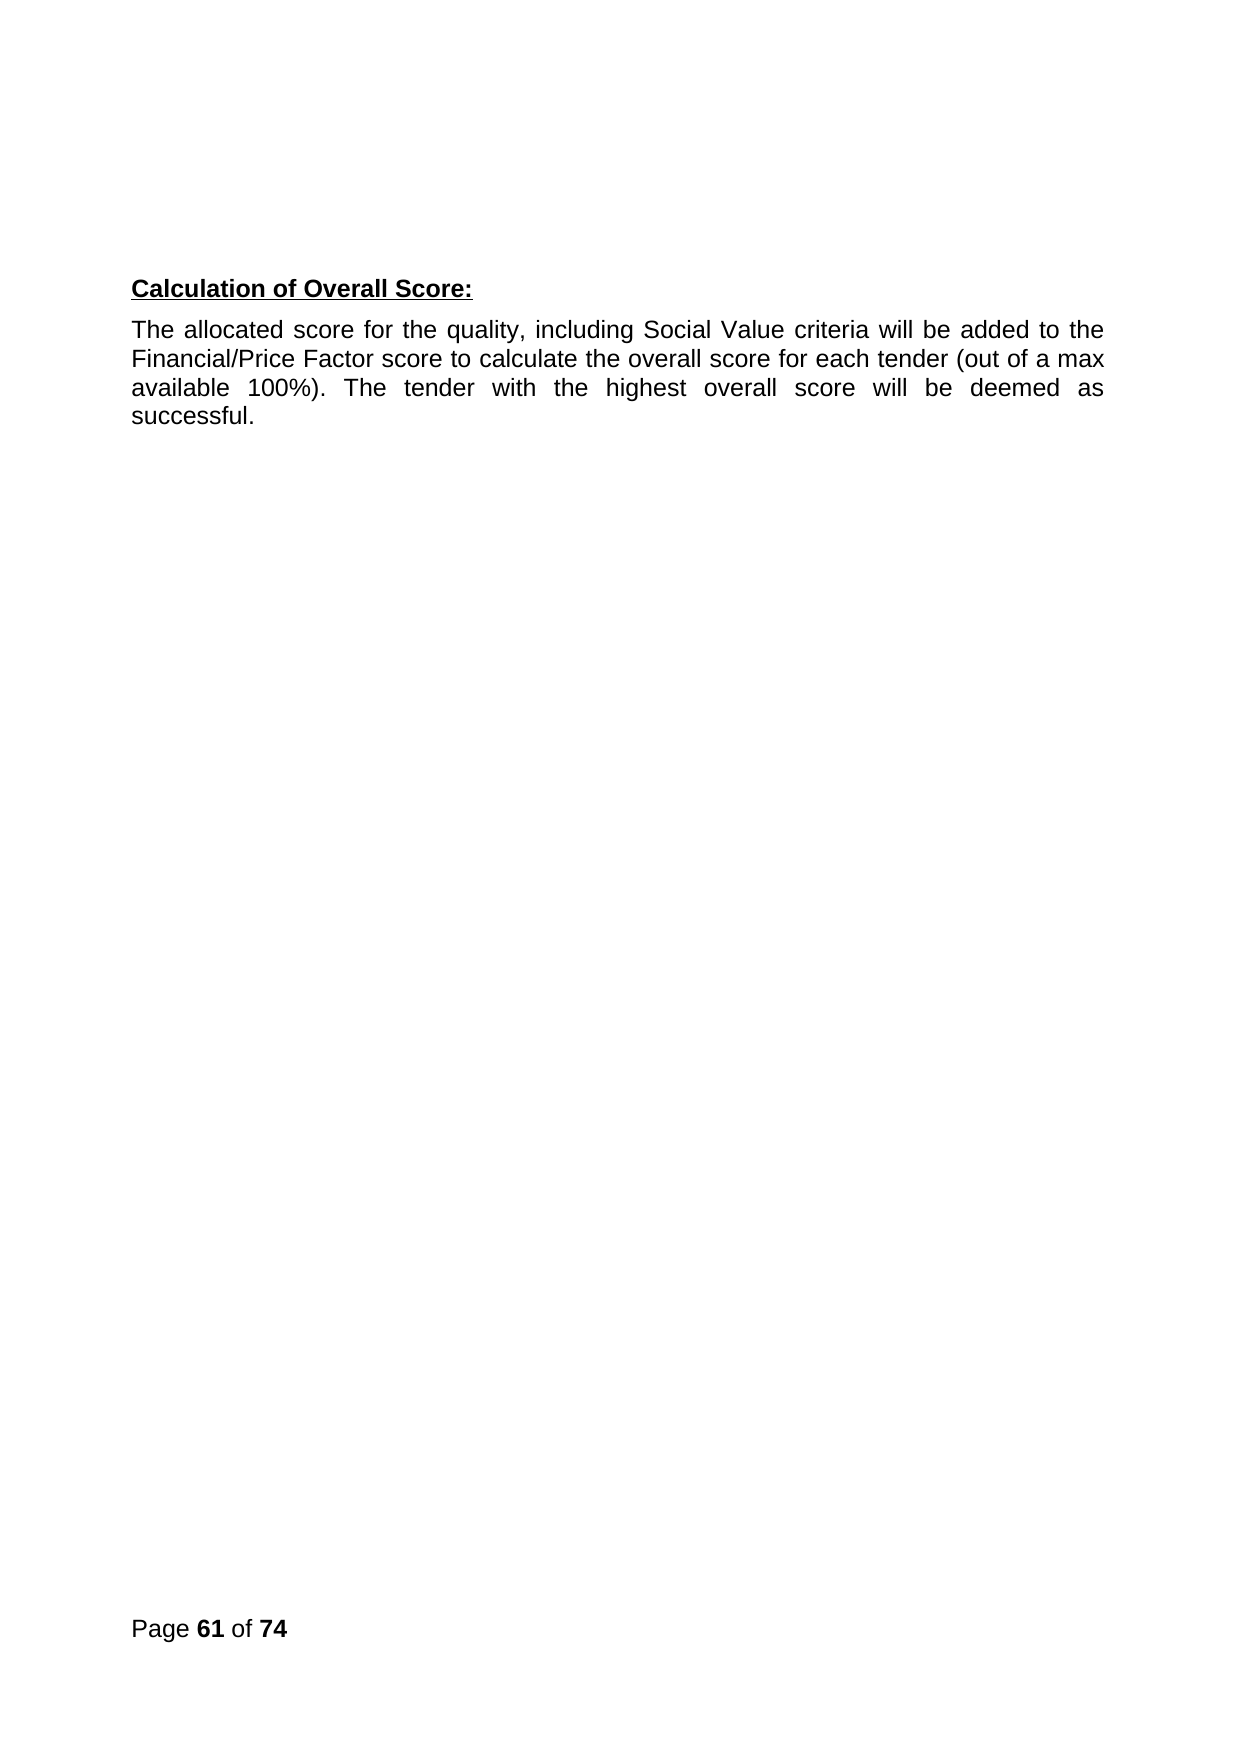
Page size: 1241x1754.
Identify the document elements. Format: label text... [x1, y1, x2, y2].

text The allocated score for the quality, including Social Value criteria will be added to the Financial/Price Factor score to calculate the overall score for each tender (out of a max available 100%). The tender with the highest overall score will be deemed as successful. [131, 315, 1106, 430]
text Calculation of Overall Score: [131, 274, 1106, 302]
